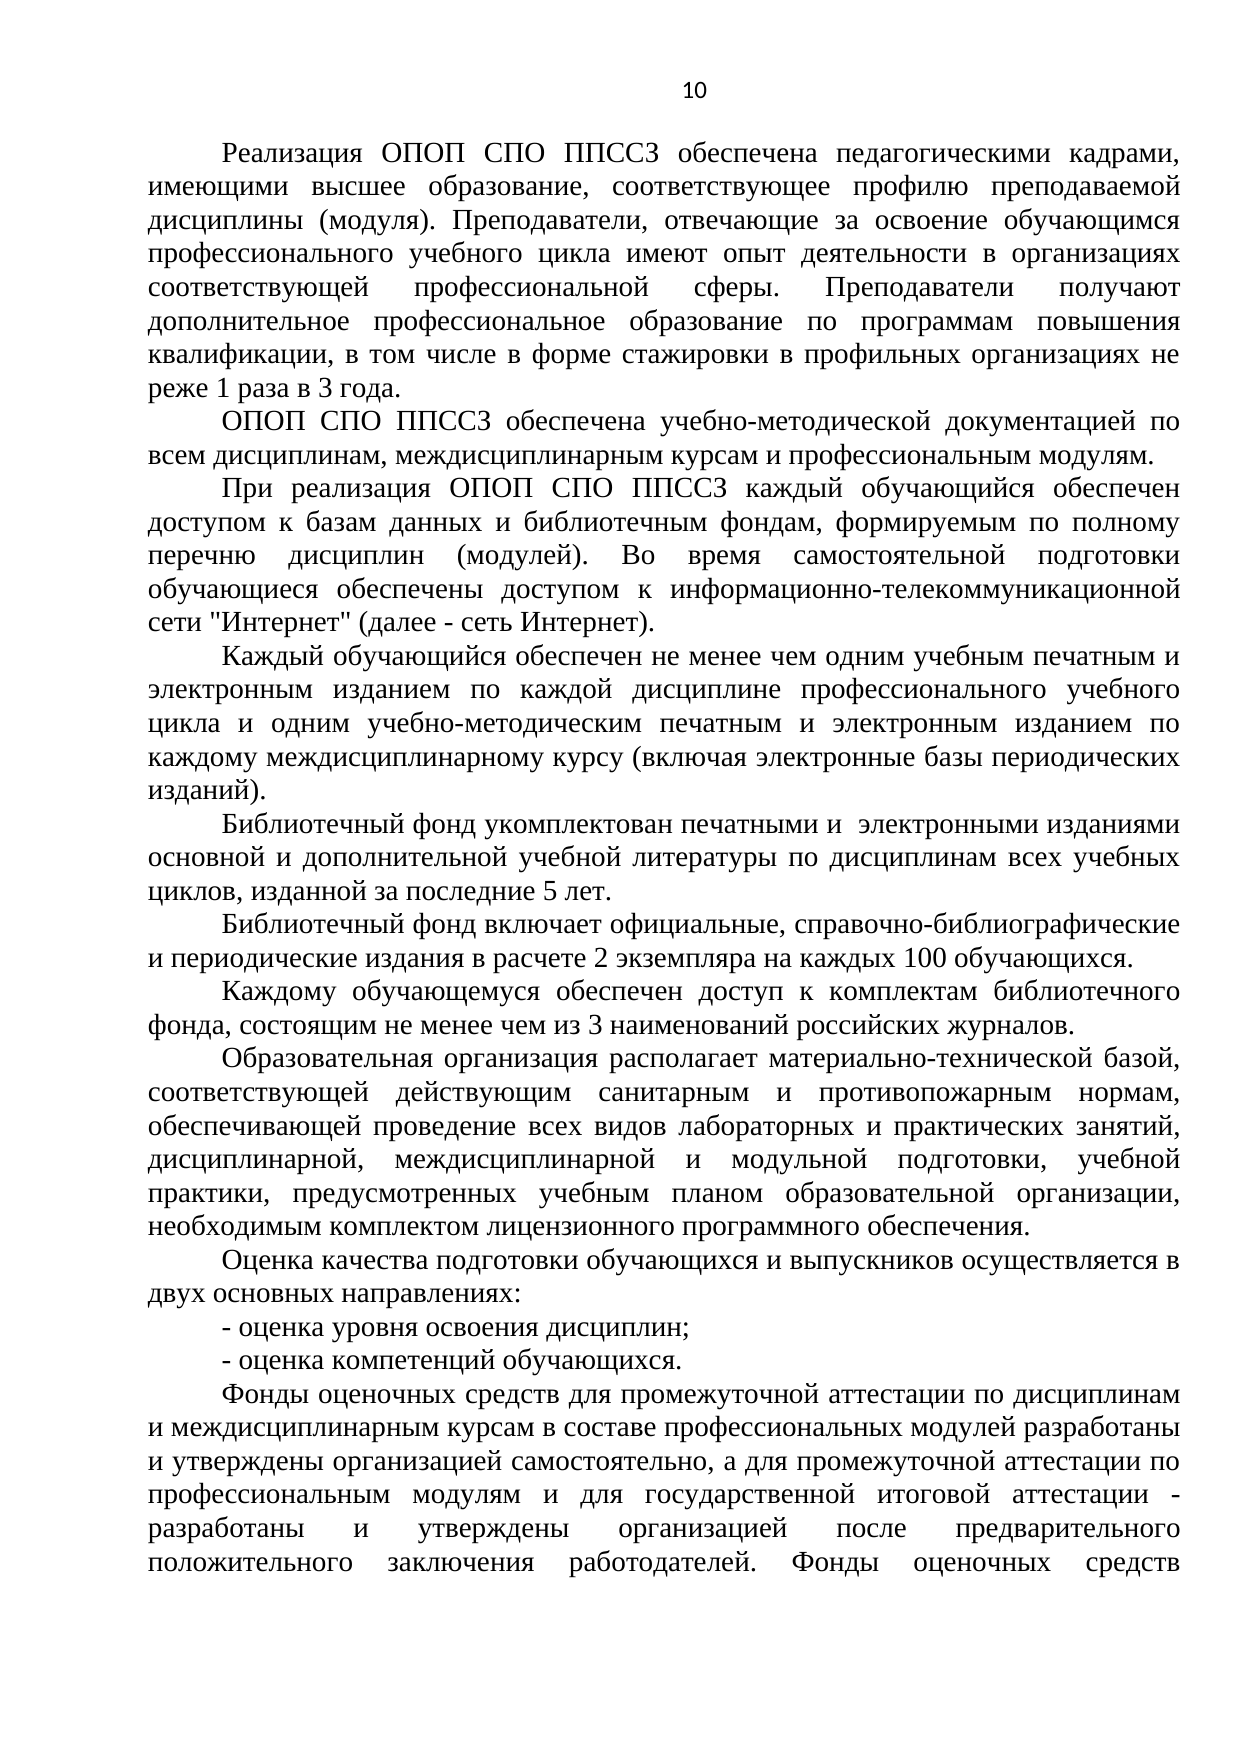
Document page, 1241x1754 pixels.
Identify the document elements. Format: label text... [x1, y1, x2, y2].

text Каждый обучающийся обеспечен не менее чем одним учебным печатным и электронным изданием по каждой дисциплине профессионального учебного цикла и одним учебно-методическим печатным и электронным изданием по каждому междисциплинарному курсу (включая электронные базы периодических изданий). [148, 638, 1181, 806]
text ОПОП СПО ППССЗ обеспечена учебно-методической документацией по всем дисциплинам, междисциплинарным курсам и профессиональным модулям. [148, 403, 1181, 470]
text Реализация ОПОП СПО ППССЗ обеспечена педагогическими кадрами, имеющими высшее образование, соответствующее профилю преподаваемой дисциплины (модуля). Преподаватели, отвечающие за освоение обучающимся профессионального учебного цикла имеют опыт деятельности в организациях соответствующей профессиональной сферы. Преподаватели получают дополнительное профессиональное образование по программам повышения квалификации, в том числе в форме стажировки в профильных организациях не реже 1 раза в 3 года. [148, 135, 1181, 403]
text Каждому обучающемуся обеспечен доступ к комплектам библиотечного фонда, состоящим не менее чем из 3 наименований российских журналов. [148, 973, 1181, 1041]
text Библиотечный фонд укомплектован печатными и электронными изданиями основной и дополнительной учебной литературы по дисциплинам всех учебных циклов, изданной за последние 5 лет. [148, 806, 1181, 906]
text Библиотечный фонд включает официальные, справочно-библиографические и периодические издания в расчете 2 экземпляра на каждых 100 обучающихся. [148, 906, 1181, 973]
text При реализация ОПОП СПО ППССЗ каждый обучающийся обеспечен доступом к базам данных и библиотечным фондам, формируемым по полному перечню дисциплин (модулей). Во время самостоятельной подготовки обучающиеся обеспечены доступом к информационно-телекоммуникационной сети "Интернет" (далее - сеть Интернет). [148, 470, 1181, 638]
text Образовательная организация располагает материально-технической базой, соответствующей действующим санитарным и противопожарным нормам, обеспечивающей проведение всех видов лабораторных и практических занятий, дисциплинарной, междисциплинарной и модульной подготовки, учебной практики, предусмотренных учебным планом образовательной организации, необходимым комплектом лицензионного программного обеспечения. [148, 1041, 1181, 1242]
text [148, 1376, 1181, 1577]
text - оценка уровня освоения дисциплин; [148, 1309, 1181, 1342]
text - оценка компетенций обучающихся. [148, 1342, 1181, 1376]
text Оценка качества подготовки обучающихся и выпускников осуществляется в двух основных направлениях: [148, 1242, 1181, 1309]
